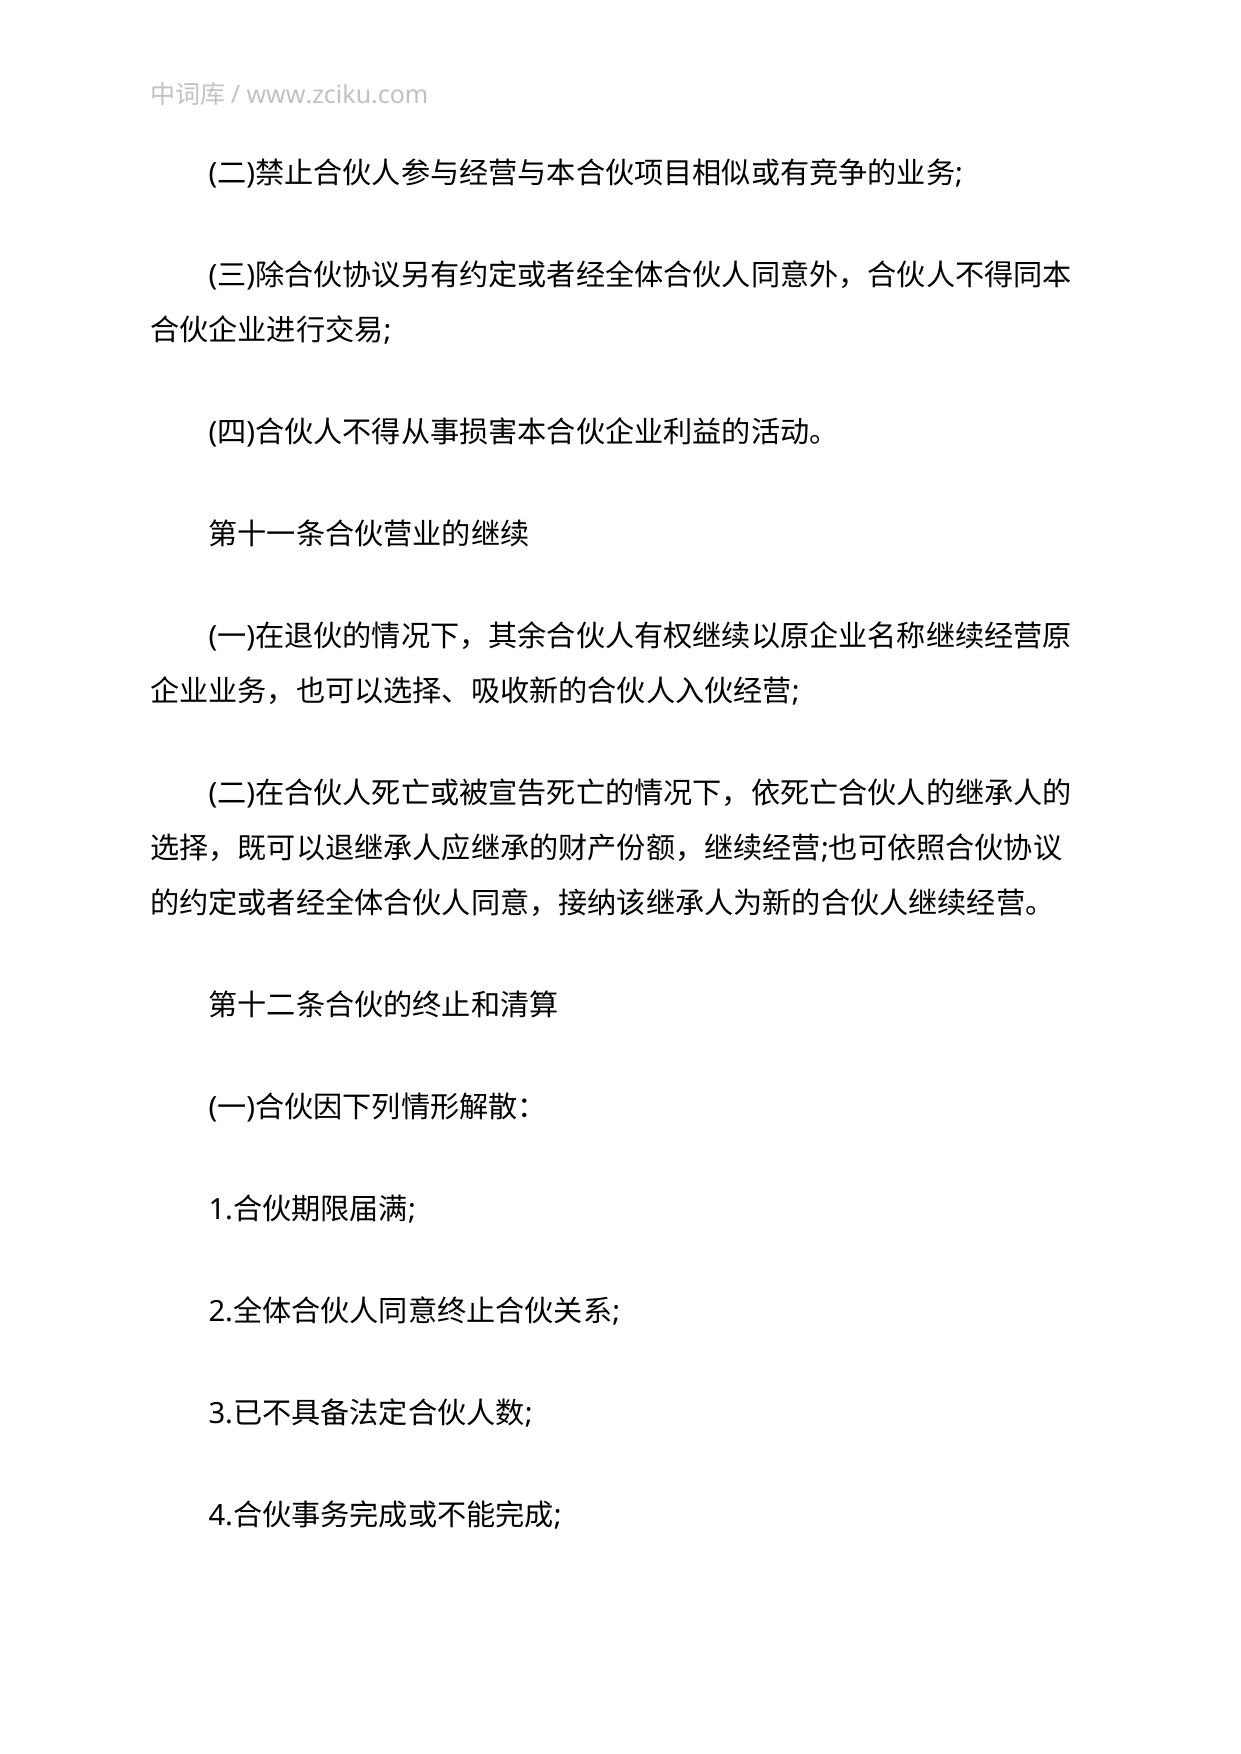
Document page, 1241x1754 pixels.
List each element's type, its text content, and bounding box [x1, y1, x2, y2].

text (二)禁止合伙人参与经营与本合伙项目相似或有竞争的业务; [150, 150, 1090, 192]
text (二)在合伙人死亡或被宣告死亡的情况下，依死亡合伙人的继承人的选择，既可以退继承人应继承的财产份额，继续经营;也可依照合伙协议的约定或者经全体合伙人同意，接纳该继承人为新的合伙人继续经营。 [150, 770, 1090, 922]
text 第十一条合伙营业的继续 [150, 511, 1090, 553]
text (一)合伙因下列情形解散： [150, 1083, 1090, 1126]
text (三)除合伙协议另有约定或者经全体合伙人同意外，合伙人不得同本合伙企业进行交易; [150, 252, 1090, 349]
text 3.已不具备法定合伙人数; [150, 1389, 1090, 1432]
text 1.合伙期限届满; [150, 1185, 1090, 1228]
text (一)在退伙的情况下，其余合伙人有权继续以原企业名称继续经营原企业业务，也可以选择、吸收新的合伙人入伙经营; [150, 613, 1090, 710]
text 4.合伙事务完成或不能完成; [150, 1491, 1090, 1533]
text 第十二条合伙的终止和清算 [150, 981, 1090, 1024]
text 2.全体合伙人同意终止合伙关系; [150, 1287, 1090, 1329]
text (四)合伙人不得从事损害本合伙企业利益的活动。 [150, 409, 1090, 451]
